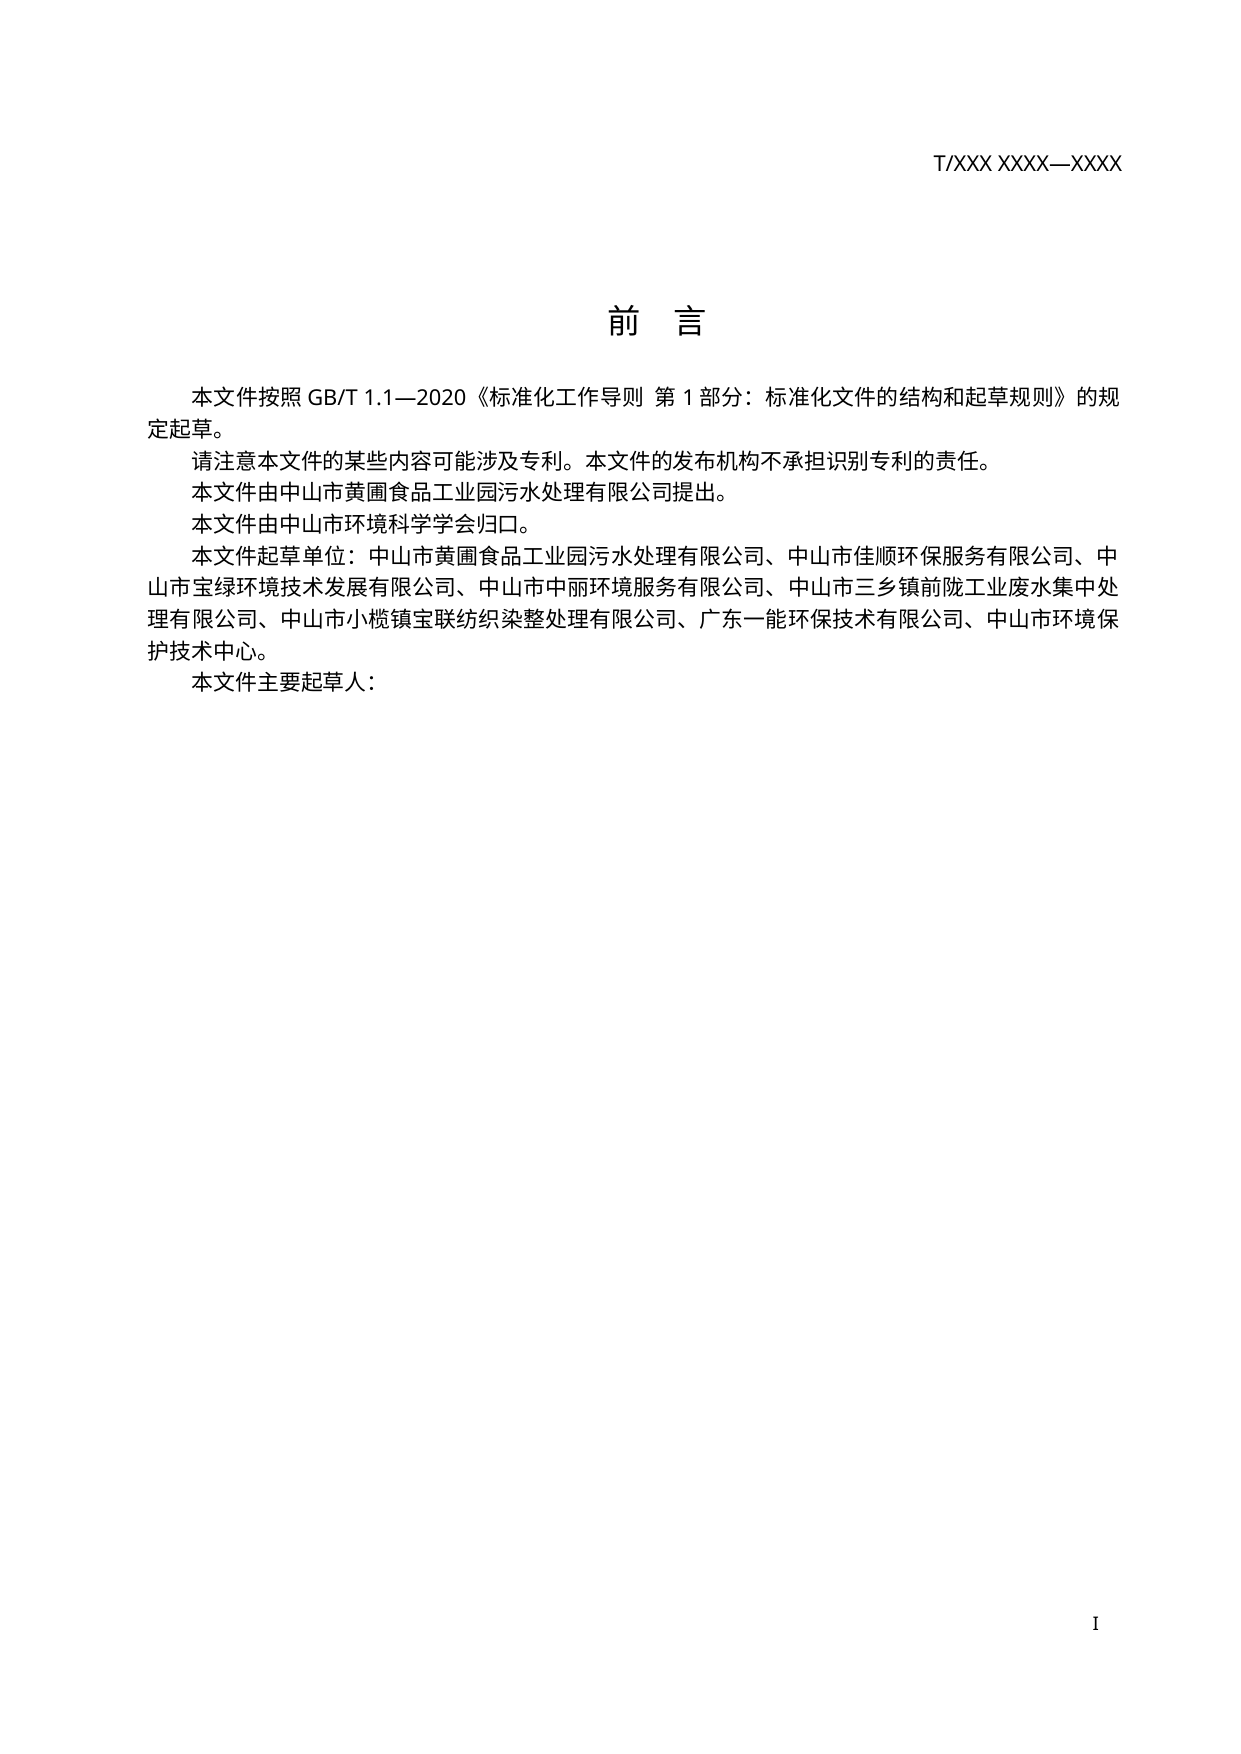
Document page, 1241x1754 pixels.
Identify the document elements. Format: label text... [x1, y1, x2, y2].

text 前言 [148, 294, 1122, 343]
text 本文件由中山市环境科学学会归口。 [148, 507, 1122, 539]
text 本文件主要起草人： [148, 665, 1122, 697]
text 本文件由中山市黄圃食品工业园污水处理有限公司提出。 [148, 475, 1122, 507]
text 请注意本文件的某些内容可能涉及专利。本文件的发布机构不承担识别专利的责任。 [148, 444, 1122, 475]
text 本文件按照GB/T 1.1—2020《标准化工作导则 第1部分：标准化文件的结构和起草规则》的规定起草。 [148, 380, 1122, 444]
text 本文件起草单位：中山市黄圃食品工业园污水处理有限公司、中山市佳顺环保服务有限公司、中山市宝绿环境技术发展有限公司、中山市中丽环境服务有限公司、中山市三乡镇前陇工业废水集中处理有限公司、中山市小榄镇宝联纺织染整处理有限公司、广东一能环保技术有限公司、中山市环境保护技术中心。 [148, 539, 1122, 665]
